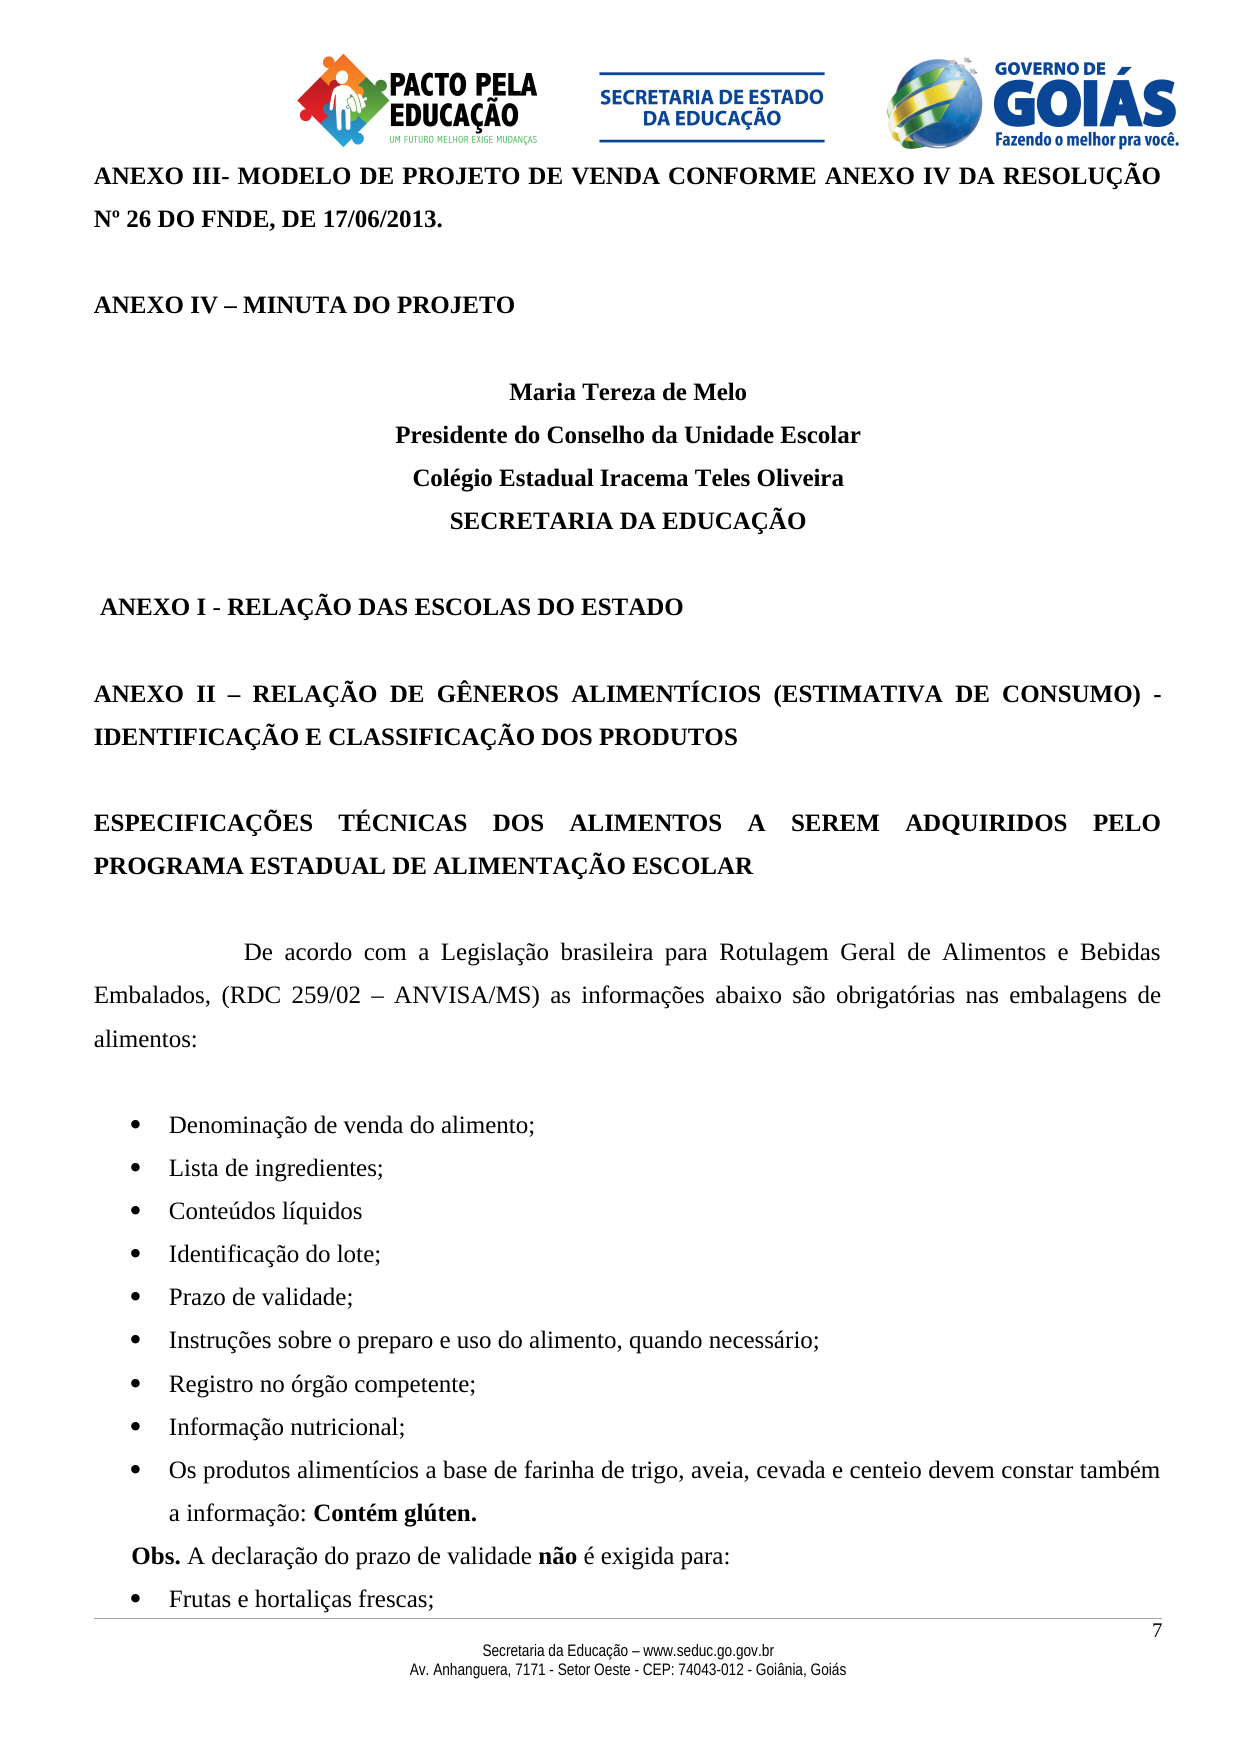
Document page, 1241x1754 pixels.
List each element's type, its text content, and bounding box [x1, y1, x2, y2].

text SECRETARIA DA EDUCAÇÃO [94, 506, 1162, 535]
list Identificação do lote; [131, 1239, 1162, 1268]
list Registro no órgão competente; [131, 1369, 1162, 1397]
list Informação nutricional; [131, 1412, 1162, 1441]
text Presidente do Conselho da Unidade Escolar [94, 420, 1162, 449]
text ANEXO III- MODELO DE PROJETO DE VENDA CONFORME ANEXO IV DA RESOLUÇÃO Nº 26 DO FNDE, DE 17/06/2013. [94, 161, 1162, 233]
text ESPECIFICAÇÕES TÉCNICAS DOS ALIMENTOS A SEREM ADQUIRIDOS PELO PROGRAMA ESTADUAL DE ALIMENTAÇÃO ESCOLAR [94, 808, 1162, 880]
text ANEXO II – RELAÇÃO DE GÊNEROS ALIMENTÍCIOS (ESTIMATIVA DE CONSUMO) - IDENTIFICAÇÃO E CLASSIFICAÇÃO DOS PRODUTOS [94, 679, 1162, 751]
text ANEXO I - RELAÇÃO DAS ESCOLAS DO ESTADO [94, 592, 1162, 621]
text De acordo com a Legislação brasileira para Rotulagem Geral de Alimentos e Bebidas Embalados, (RDC 259/02 – ANVISA/MS) as informações abaixo são obrigatórias nas embalagens de alimentos: [94, 937, 1162, 1052]
list Frutas e hortaliças frescas; [131, 1584, 1162, 1613]
text Colégio Estadual Iracema Teles Oliveira [94, 463, 1162, 492]
picture [288, 49, 1186, 158]
list Conteúdos líquidos [131, 1196, 1162, 1225]
list Os produtos alimentícios a base de farinha de trigo, aveia, cevada e centeio devem constar também a informação: Contém glúten. [131, 1455, 1162, 1527]
text Obs. A declaração do prazo de validade não é exigida para: [131, 1541, 1162, 1570]
list Lista de ingredientes; [131, 1153, 1162, 1182]
text ANEXO IV – MINUTA DO PROJETO [94, 291, 1162, 319]
list Instruções sobre o preparo e uso do alimento, quando necessário; [131, 1326, 1162, 1354]
list Denominação de venda do alimento; [131, 1110, 1162, 1139]
text Maria Tereza de Melo [94, 377, 1162, 406]
list Prazo de validade; [131, 1282, 1162, 1311]
